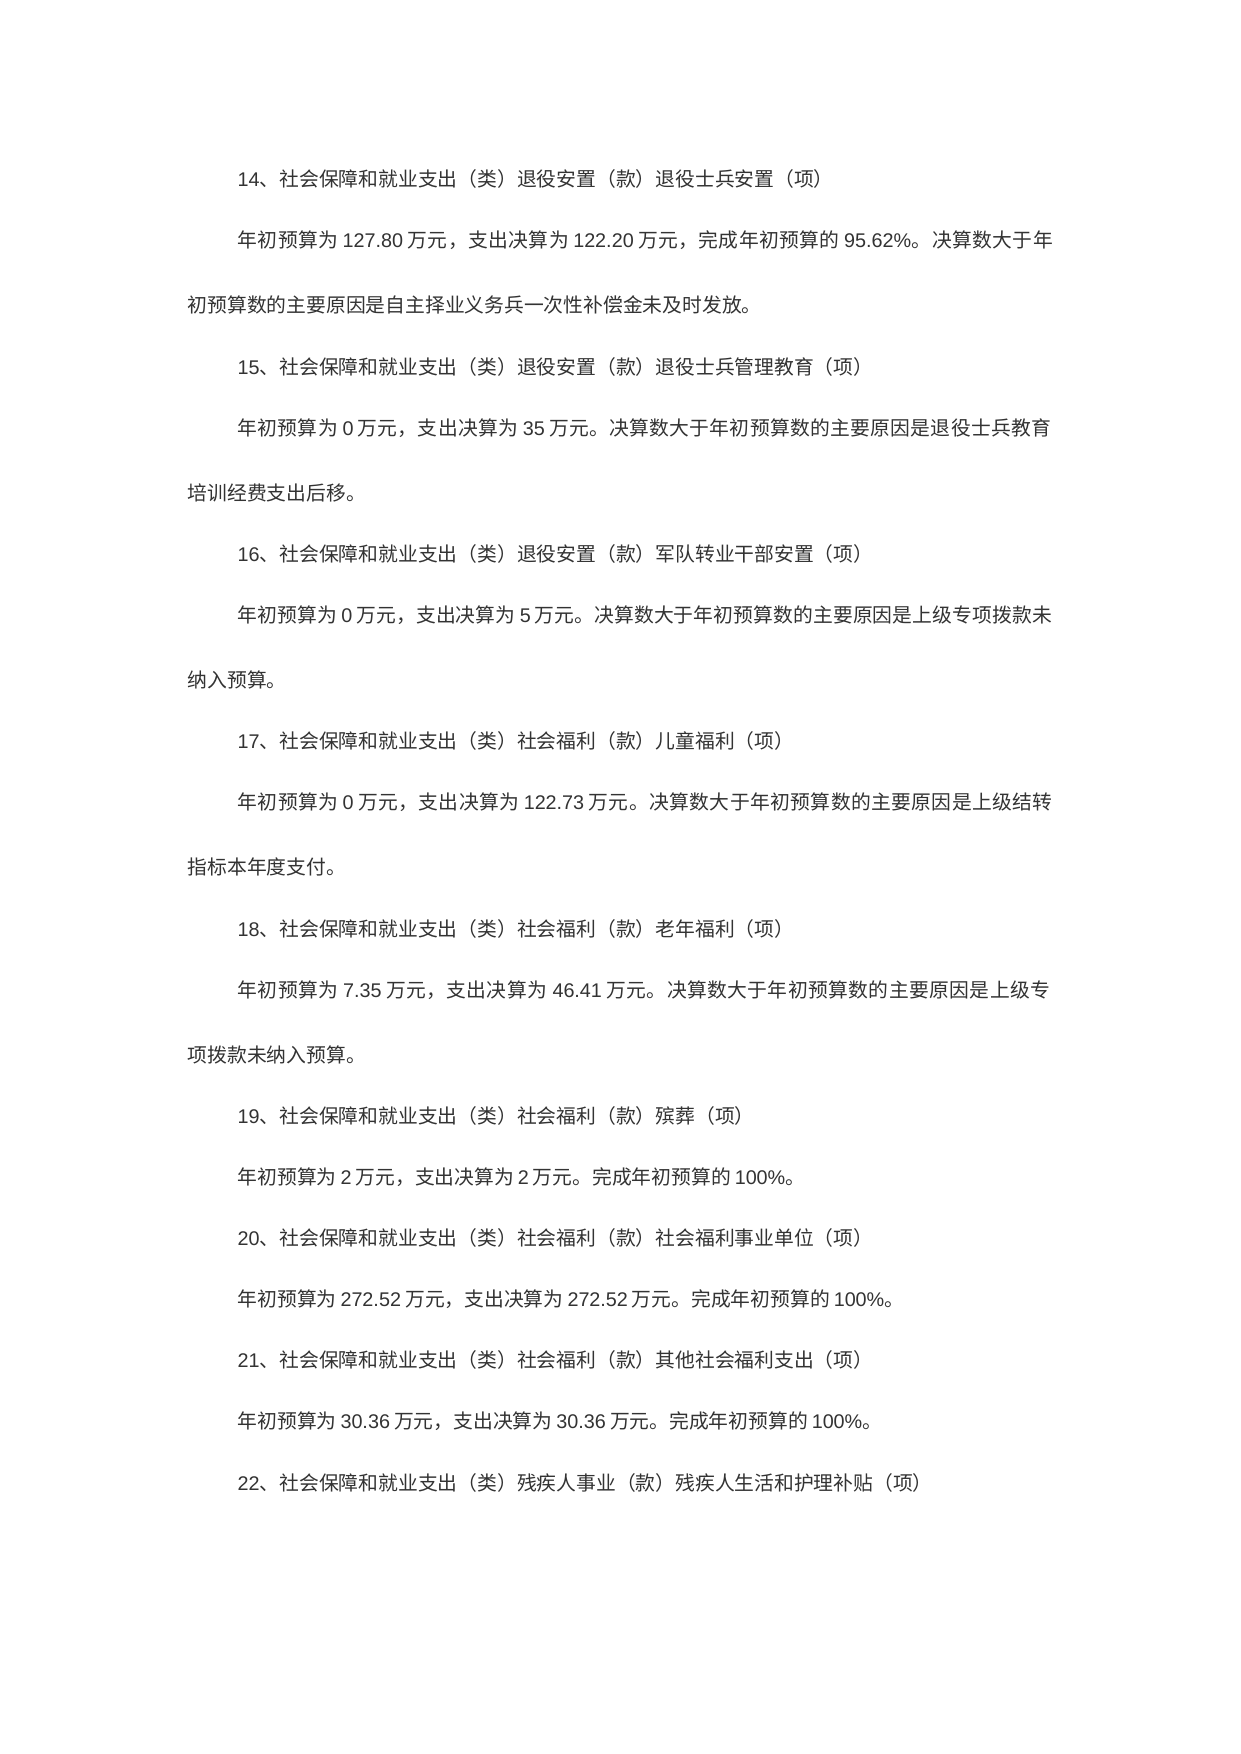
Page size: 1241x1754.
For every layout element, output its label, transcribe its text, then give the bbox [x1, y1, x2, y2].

text 年初预算为30.36万元，支出决算为30.36万元。完成年初预算的100%。 [187, 1404, 1053, 1437]
text 年初预算为272.52万元，支出决算为272.52万元。完成年初预算的100%。 [187, 1282, 1053, 1314]
text 16、社会保障和就业支出（类）退役安置（款）军队转业干部安置（项） [187, 537, 1053, 569]
text 年初预算为7.35万元，支出决算为46.41万元。决算数大于年初预算数的主要原因是上级专项拨款未纳入预算。 [187, 972, 1053, 1070]
text 17、社会保障和就业支出（类）社会福利（款）儿童福利（项） [187, 724, 1053, 756]
text 年初预算为0万元，支出决算为5万元。决算数大于年初预算数的主要原因是上级专项拨款未纳入预算。 [187, 598, 1053, 695]
text 14、社会保障和就业支出（类）退役安置（款）退役士兵安置（项） [187, 162, 1053, 194]
text 20、社会保障和就业支出（类）社会福利（款）社会福利事业单位（项） [187, 1221, 1053, 1253]
text 21、社会保障和就业支出（类）社会福利（款）其他社会福利支出（项） [187, 1343, 1053, 1376]
text 年初预算为0万元，支出决算为35万元。决算数大于年初预算数的主要原因是退役士兵教育培训经费支出后移。 [187, 410, 1053, 508]
text 18、社会保障和就业支出（类）社会福利（款）老年福利（项） [187, 911, 1053, 944]
text 年初预算为127.80万元，支出决算为122.20万元，完成年初预算的95.62%。决算数大于年初预算数的主要原因是自主择业义务兵一次性补偿金未及时发放。 [187, 223, 1053, 321]
text 22、社会保障和就业支出（类）残疾人事业（款）残疾人生活和护理补贴（项） [187, 1465, 1053, 1498]
text 年初预算为2万元，支出决算为2万元。完成年初预算的100%。 [187, 1159, 1053, 1192]
text 19、社会保障和就业支出（类）社会福利（款）殡葬（项） [187, 1098, 1053, 1131]
text 年初预算为0万元，支出决算为122.73万元。决算数大于年初预算数的主要原因是上级结转指标本年度支付。 [187, 785, 1053, 882]
text 15、社会保障和就业支出（类）退役安置（款）退役士兵管理教育（项） [187, 349, 1053, 382]
